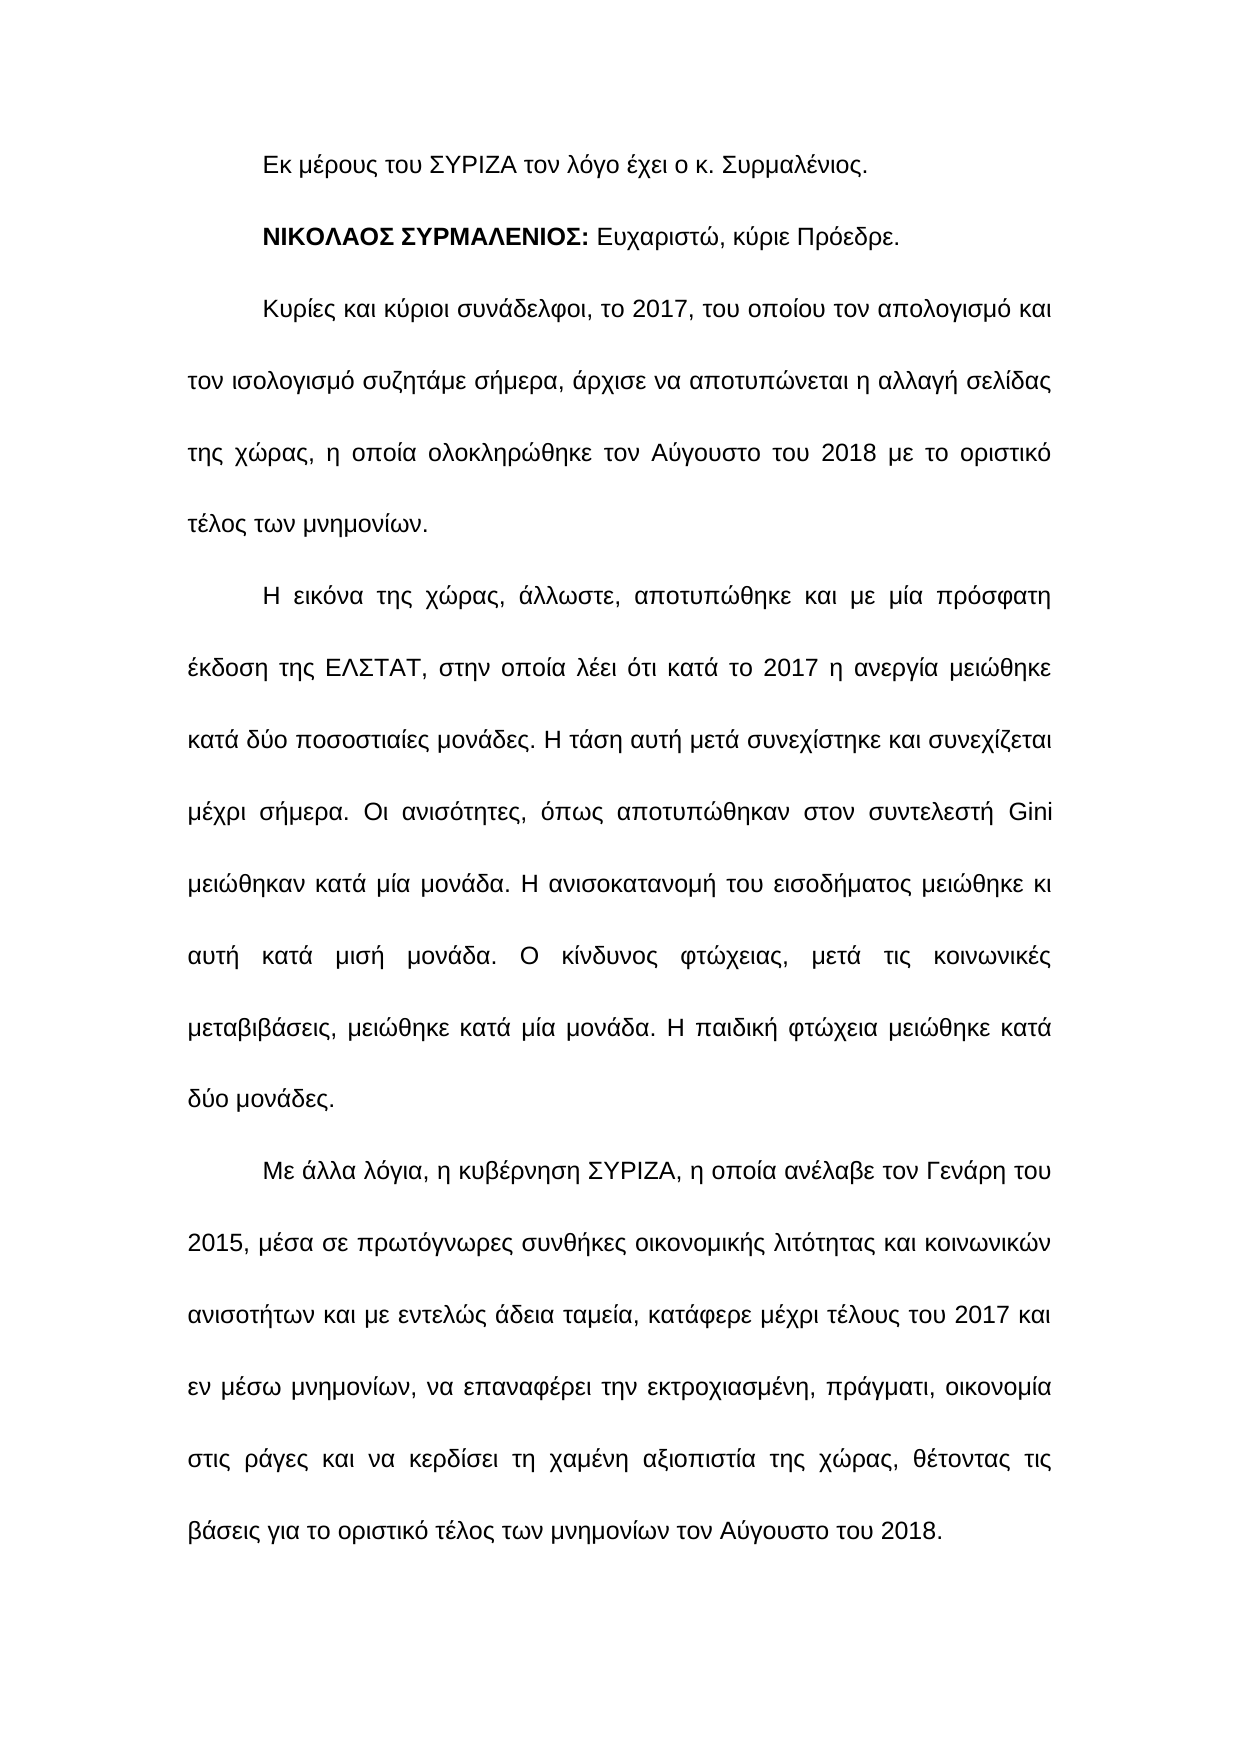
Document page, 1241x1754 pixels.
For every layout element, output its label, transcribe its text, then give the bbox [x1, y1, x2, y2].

text Εκ μέρους του ΣΥΡΙΖΑ τον λόγο έχει ο κ. Συρμαλένιος. [187, 150, 1053, 179]
text Η εικόνα της χώρας, άλλωστε, αποτυπώθηκε και με μία πρόσφατη έκδοση της ΕΛΣΤΑΤ, στην οποία λέει ότι κατά το 2017 η ανεργία μειώθηκε κατά δύο ποσοστιαίες μονάδες. Η τάση αυτή μετά συνεχίστηκε και συνεχίζεται μέχρι σήμερα. Οι ανισότητες, όπως αποτυπώθηκαν στον συντελεστή Gini μειώθηκαν κατά μία μονάδα. Η ανισοκατανομή του εισοδήματος μειώθηκε κι αυτή κατά μισή μονάδα. Ο κίνδυνος φτώχειας, μετά τις κοινωνικές μεταβιβάσεις, μειώθηκε κατά μία μονάδα. Η παιδική φτώχεια μειώθηκε κατά δύο μονάδες. [187, 581, 1053, 1113]
text Κυρίες και κύριοι συνάδελφοι, το 2017, του οποίου τον απολογισμό και τον ισολογισμό συζητάμε σήμερα, άρχισε να αποτυπώνεται η αλλαγή σελίδας της χώρας, η οποία ολοκληρώθηκε τον Αύγουστο του 2018 με το οριστικό τέλος των μνημονίων. [187, 294, 1053, 538]
text ΝΙΚΟΛΑΟΣ ΣΥΡΜΑΛΕΝΙΟΣ: Ευχαριστώ, κύριε Πρόεδρε. [187, 222, 1053, 251]
text Με άλλα λόγια, η κυβέρνηση ΣΥΡΙΖΑ, η οποία ανέλαβε τον Γενάρη του 2015, μέσα σε πρωτόγνωρες συνθήκες οικονομικής λιτότητας και κοινωνικών ανισοτήτων και με εντελώς άδεια ταμεία, κατάφερε μέχρι τέλους του 2017 και εν μέσω μνημονίων, να επαναφέρει την εκτροχιασμένη, πράγματι, οικονομία στις ράγες και να κερδίσει τη χαμένη αξιοπιστία της χώρας, θέτοντας τις βάσεις για το οριστικό τέλος των μνημονίων τον Αύγουστο του 2018. [187, 1156, 1053, 1544]
